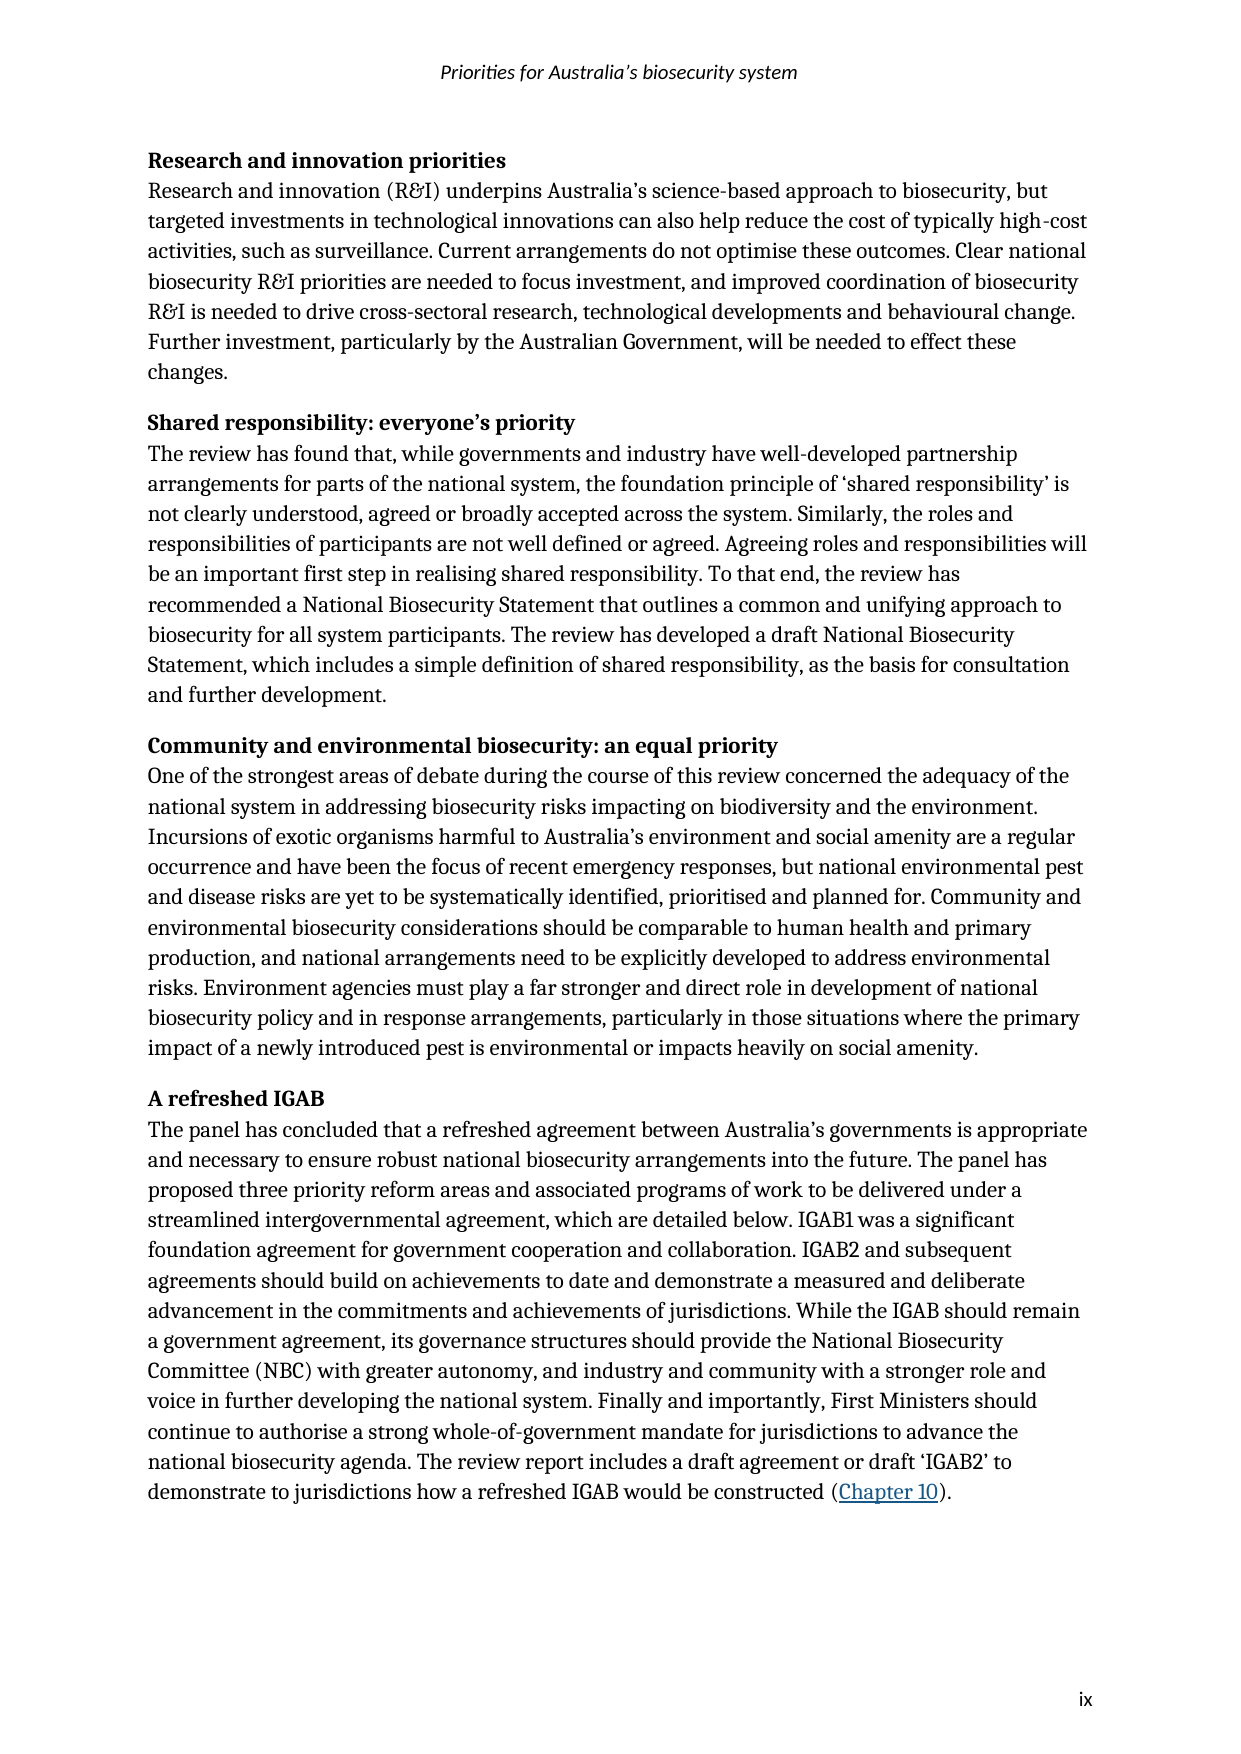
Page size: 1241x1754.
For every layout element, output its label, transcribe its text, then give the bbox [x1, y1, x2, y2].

text A refreshed IGAB [148, 1086, 1092, 1113]
text Research and innovation (R&I) underpins Australia’s science-based approach to biosecurity, but targeted investments in technological innovations can also help reduce the cost of typically high-cost activities, such as surveillance. Current arrangements do not optimise these outcomes. Clear national biosecurity R&I priorities are needed to focus investment, and improved coordination of biosecurity R&I is needed to drive cross-sectoral research, technological developments and behavioural change. Further investment, particularly by the Australian Government, will be needed to effect these changes. [148, 178, 1092, 386]
text One of the strongest areas of debate during the course of this review concerned the adequacy of the national system in addressing biosecurity risks impacting on biodiversity and the environment. Incursions of exotic organisms harmful to Australia’s environment and social amenity are a regular occurrence and have been the focus of recent emergency responses, but national environmental pest and disease risks are yet to be systematically identified, prioritised and planned for. Community and environmental biosecurity considerations should be comparable to human health and primary production, and national arrangements need to be explicitly developed to address environmental risks. Environment agencies must play a far stronger and direct role in development of national biosecurity policy and in response arrangements, particularly in those situations where the primary impact of a newly introduced pest is environmental or impacts heavily on social amenity. [148, 763, 1092, 1062]
text Research and innovation priorities [148, 148, 1092, 174]
text Community and environmental biosecurity: an equal priority [148, 733, 1092, 759]
text Shared responsibility: everyone’s priority [148, 410, 1092, 437]
text The panel has concluded that a refreshed agreement between Australia’s governments is appropriate and necessary to ensure robust national biosecurity arrangements into the future. The panel has proposed three priority reform areas and associated programs of work to be delivered under a streamlined intergovernmental agreement, which are detailed below. IGAB1 was a significant foundation agreement for government cooperation and collaboration. IGAB2 and subsequent agreements should build on achievements to date and demonstrate a measured and deliberate advancement in the commitments and achievements of jurisdictions. While the IGAB should remain a government agreement, its governance structures should provide the National Biosecurity Committee (NBC) with greater autonomy, and industry and community with a stronger role and voice in further developing the national system. Finally and importantly, First Ministers should continue to authorise a strong whole-of-government mandate for jurisdictions to advance the national biosecurity agenda. The review report includes a draft agreement or draft ‘IGAB2’ to demonstrate to jurisdictions how a refreshed IGAB would be constructed (Chapter 10). [148, 1116, 1092, 1505]
text The review has found that, while governments and industry have well-developed partnership arrangements for parts of the national system, the foundation principle of ‘shared responsibility’ is not clearly understood, agreed or broadly accepted across the system. Similarly, the roles and responsibilities of participants are not well defined or agreed. Agreeing roles and responsibilities will be an important first step in realising shared responsibility. To that end, the review has recommended a National Biosecurity Statement that outlines a common and unifying approach to biosecurity for all system participants. The review has developed a draft National Biosecurity Statement, which includes a simple definition of shared responsibility, as the basis for consultation and further development. [148, 440, 1092, 708]
